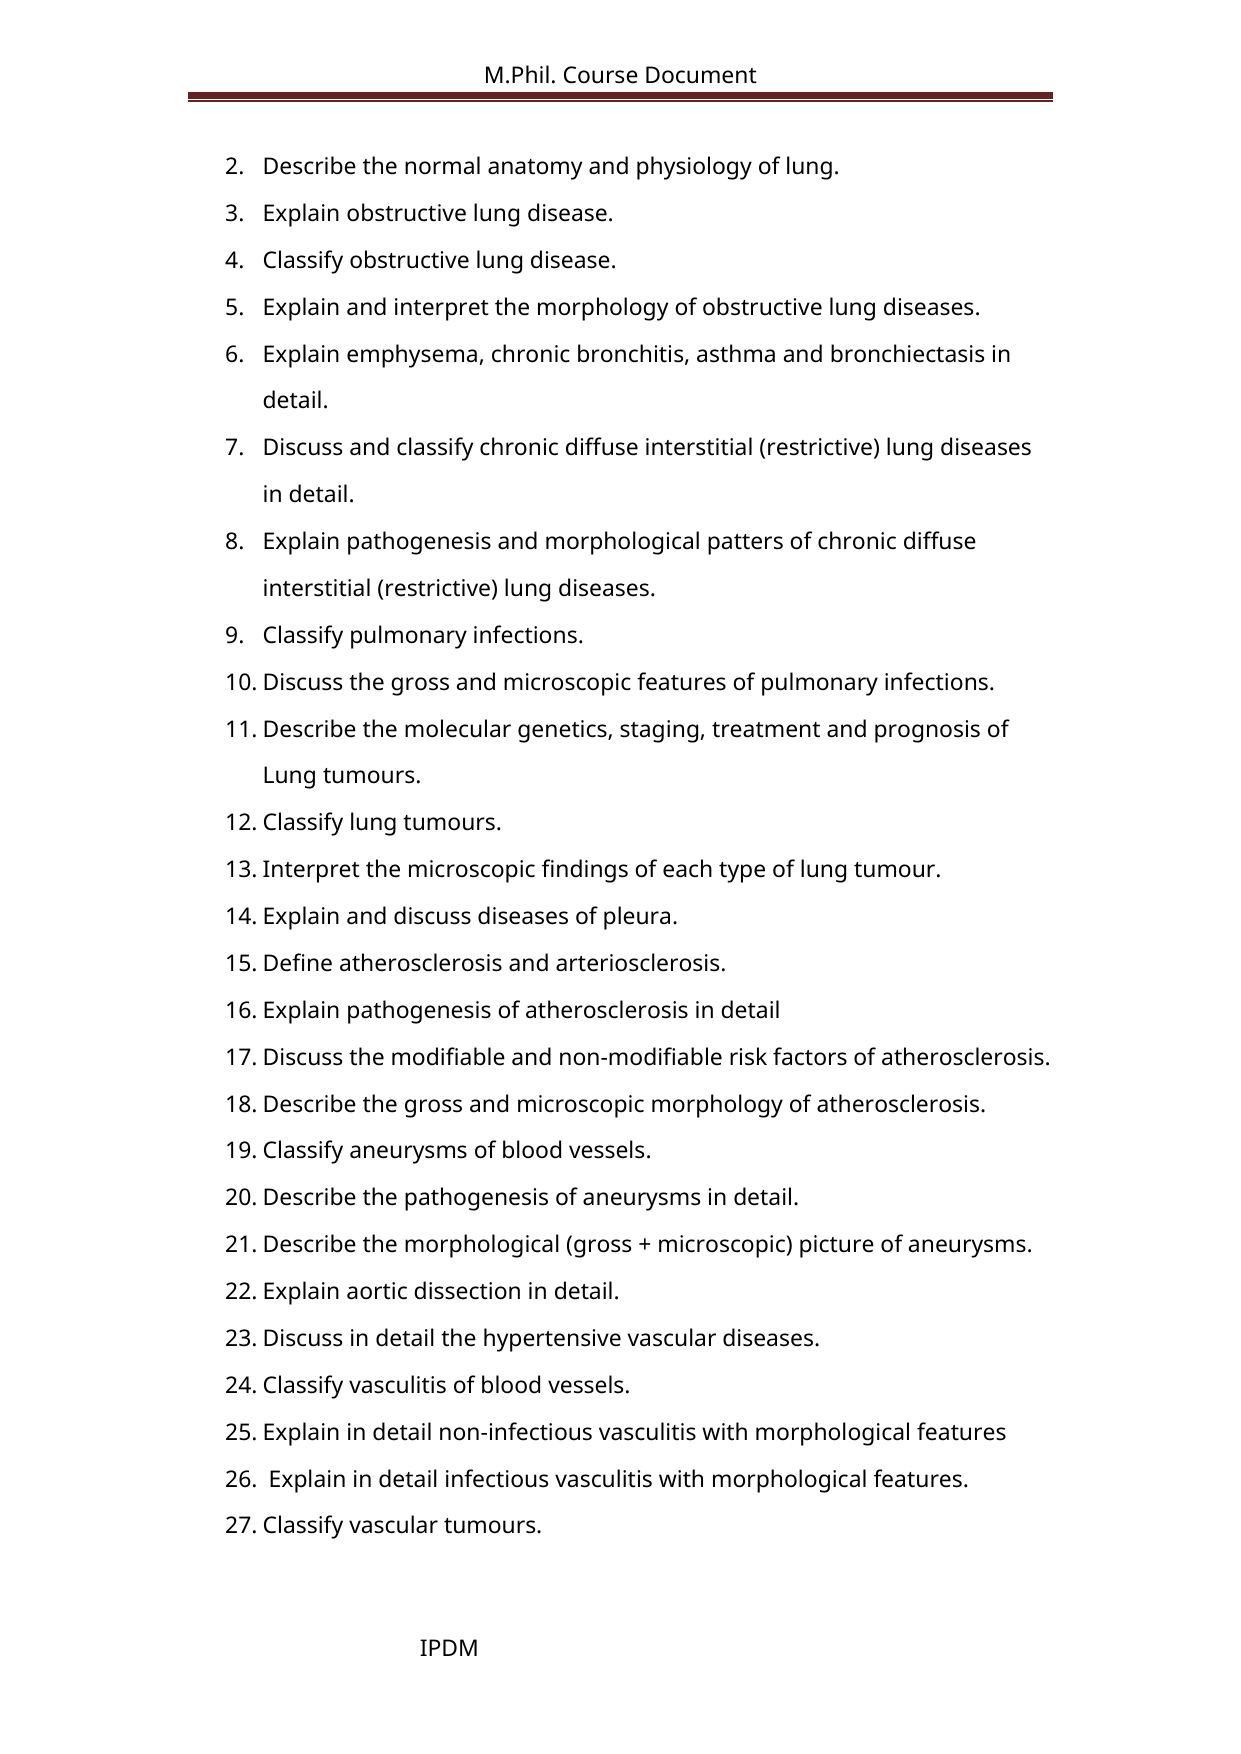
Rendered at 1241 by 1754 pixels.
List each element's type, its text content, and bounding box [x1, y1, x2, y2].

list Classify vasculitis of blood vessels. [225, 1369, 1053, 1400]
list Explain and interpret the morphology of obstructive lung diseases. [225, 291, 1053, 322]
list Describe the morphological (gross + microscopic) picture of aneurysms. [225, 1228, 1053, 1259]
list Explain in detail non-infectious vasculitis with morphological features [225, 1416, 1053, 1447]
list Discuss and classify chronic diffuse interstitial (restrictive) lung diseases in detail. [225, 431, 1053, 509]
list Classify aneurysms of blood vessels. [225, 1134, 1053, 1166]
list Interpret the microscopic findings of each type of lung tumour. [225, 853, 1053, 884]
list Classify vascular tumours. [225, 1509, 1053, 1541]
list Discuss the modifiable and non-modifiable risk factors of atherosclerosis. [225, 1041, 1053, 1072]
list Discuss the gross and microscopic features of pulmonary infections. [225, 666, 1053, 697]
list Define atherosclerosis and arteriosclerosis. [225, 947, 1053, 978]
list Describe the pathogenesis of aneurysms in detail. [225, 1181, 1053, 1212]
list Explain aortic dissection in detail. [225, 1275, 1053, 1306]
list Explain and discuss diseases of pleura. [225, 900, 1053, 931]
list Describe the normal anatomy and physiology of lung. [225, 150, 1053, 181]
list Describe the gross and microscopic morphology of atherosclerosis. [225, 1087, 1053, 1119]
list Classify lung tumours. [225, 806, 1053, 837]
list Explain pathogenesis and morphological patters of chronic diffuse interstitial (restrictive) lung diseases. [225, 525, 1053, 603]
list Describe the molecular genetics, staging, treatment and prognosis of Lung tumours. [225, 712, 1053, 791]
list Explain obstructive lung disease. [225, 197, 1053, 228]
list Explain pathogenesis of atherosclerosis in detail [225, 994, 1053, 1025]
list Discuss in detail the hypertensive vascular diseases. [225, 1322, 1053, 1353]
list Explain emphysema, chronic bronchitis, asthma and bronchiectasis in detail. [225, 337, 1053, 416]
list Explain in detail infectious vasculitis with morphological features. [225, 1462, 1053, 1494]
list Classify obstructive lung disease. [225, 244, 1053, 275]
list Classify pulmonary infections. [225, 619, 1053, 650]
